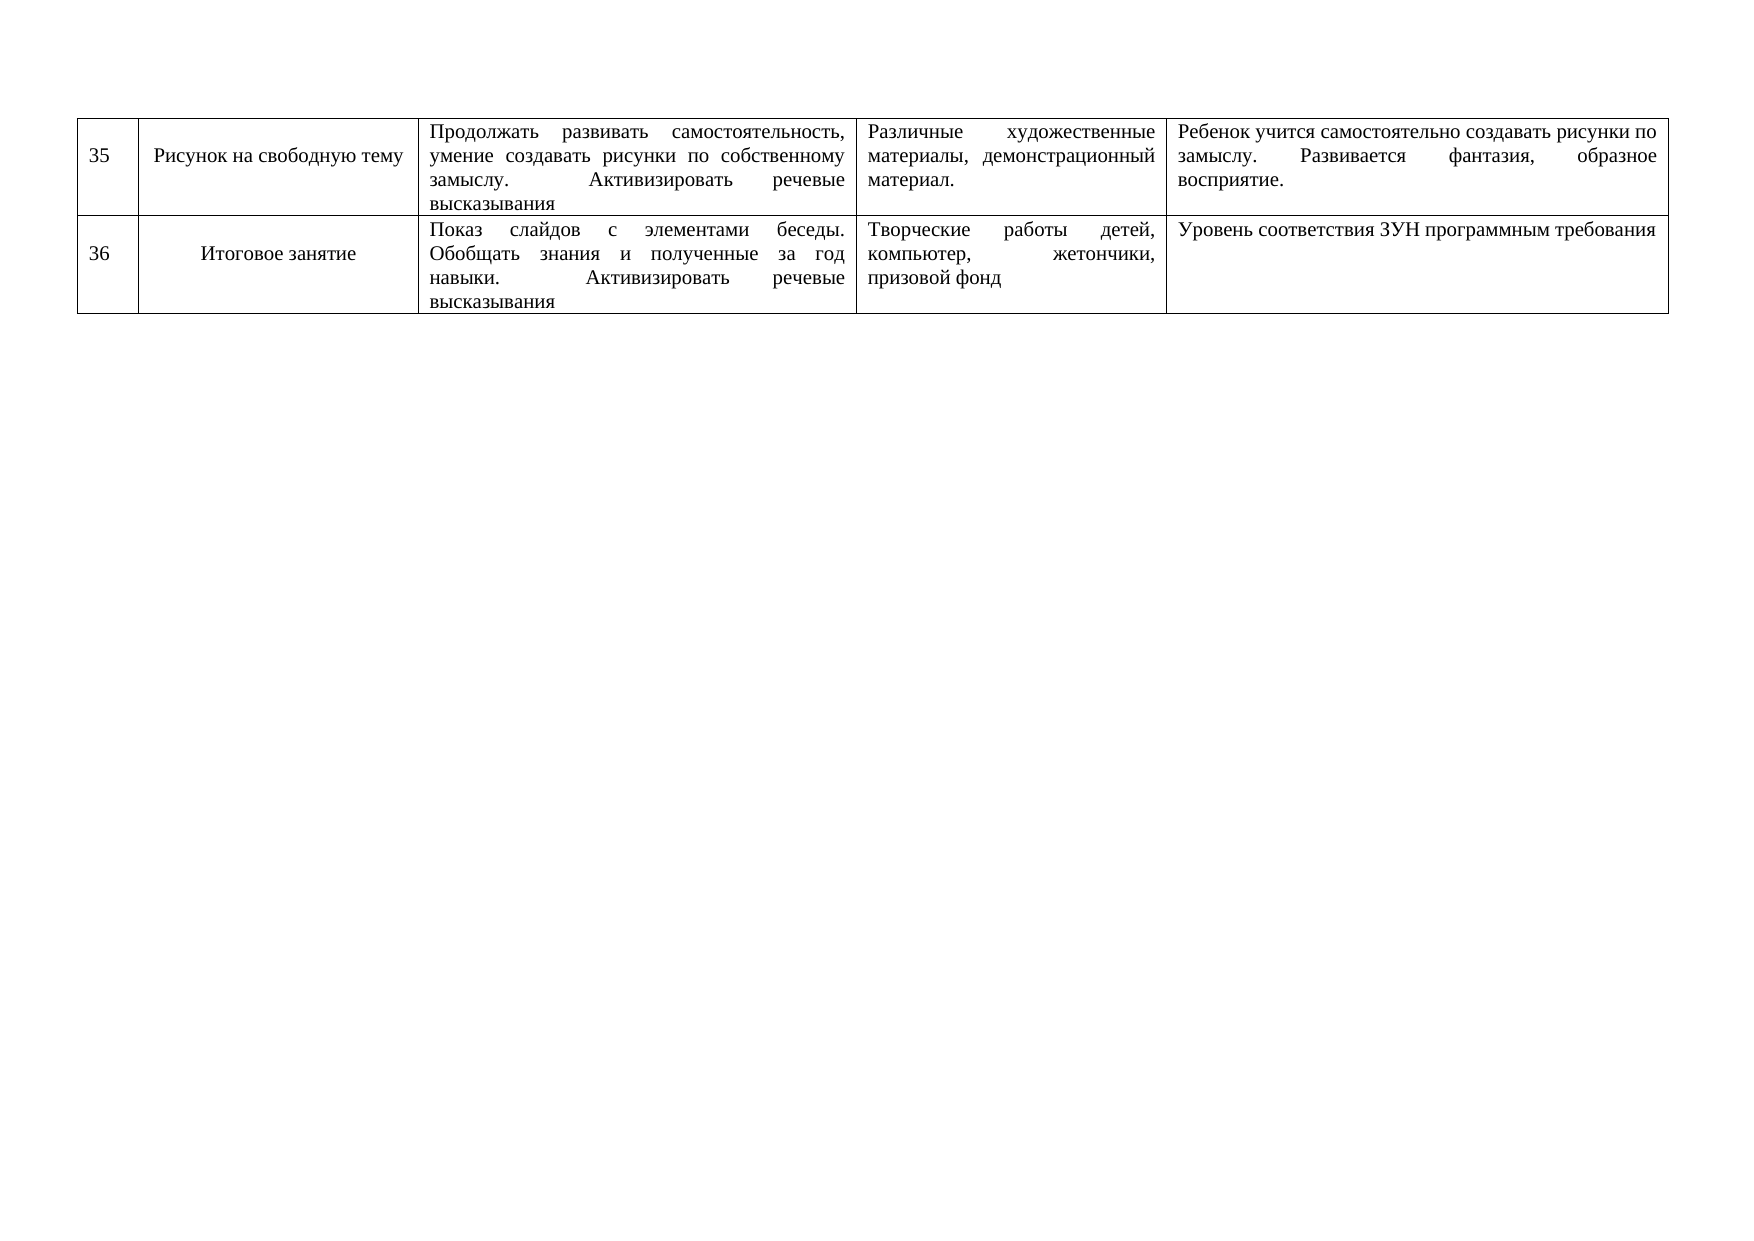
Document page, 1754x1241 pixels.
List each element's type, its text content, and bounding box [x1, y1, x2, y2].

table_cell Ребенок учится самостоятельно создавать рисунки по замыслу. Развивается фантазия, образное восприятие. [1167, 119, 1668, 215]
table_cell 35 [78, 119, 138, 215]
table_cell 36 [78, 216, 138, 313]
table_cell Творческие работы детей, компьютер, жетончики, призовой фонд [857, 216, 1166, 313]
table_cell Показ слайдов с элементами беседы. Обобщать знания и полученные за год навыки. Активизировать речевые высказывания [419, 216, 856, 313]
table_cell Различные художественные материалы, демонстрационный материал. [857, 119, 1166, 215]
table_cell Уровень соответствия ЗУН программным требования [1167, 216, 1668, 313]
table_cell Продолжать развивать самостоятельность, умение создавать рисунки по собственному замыслу. Активизировать речевые высказывания [419, 119, 856, 215]
table_cell Рисунок на свободную тему [139, 119, 418, 215]
table_cell Итоговое занятие [139, 216, 418, 313]
